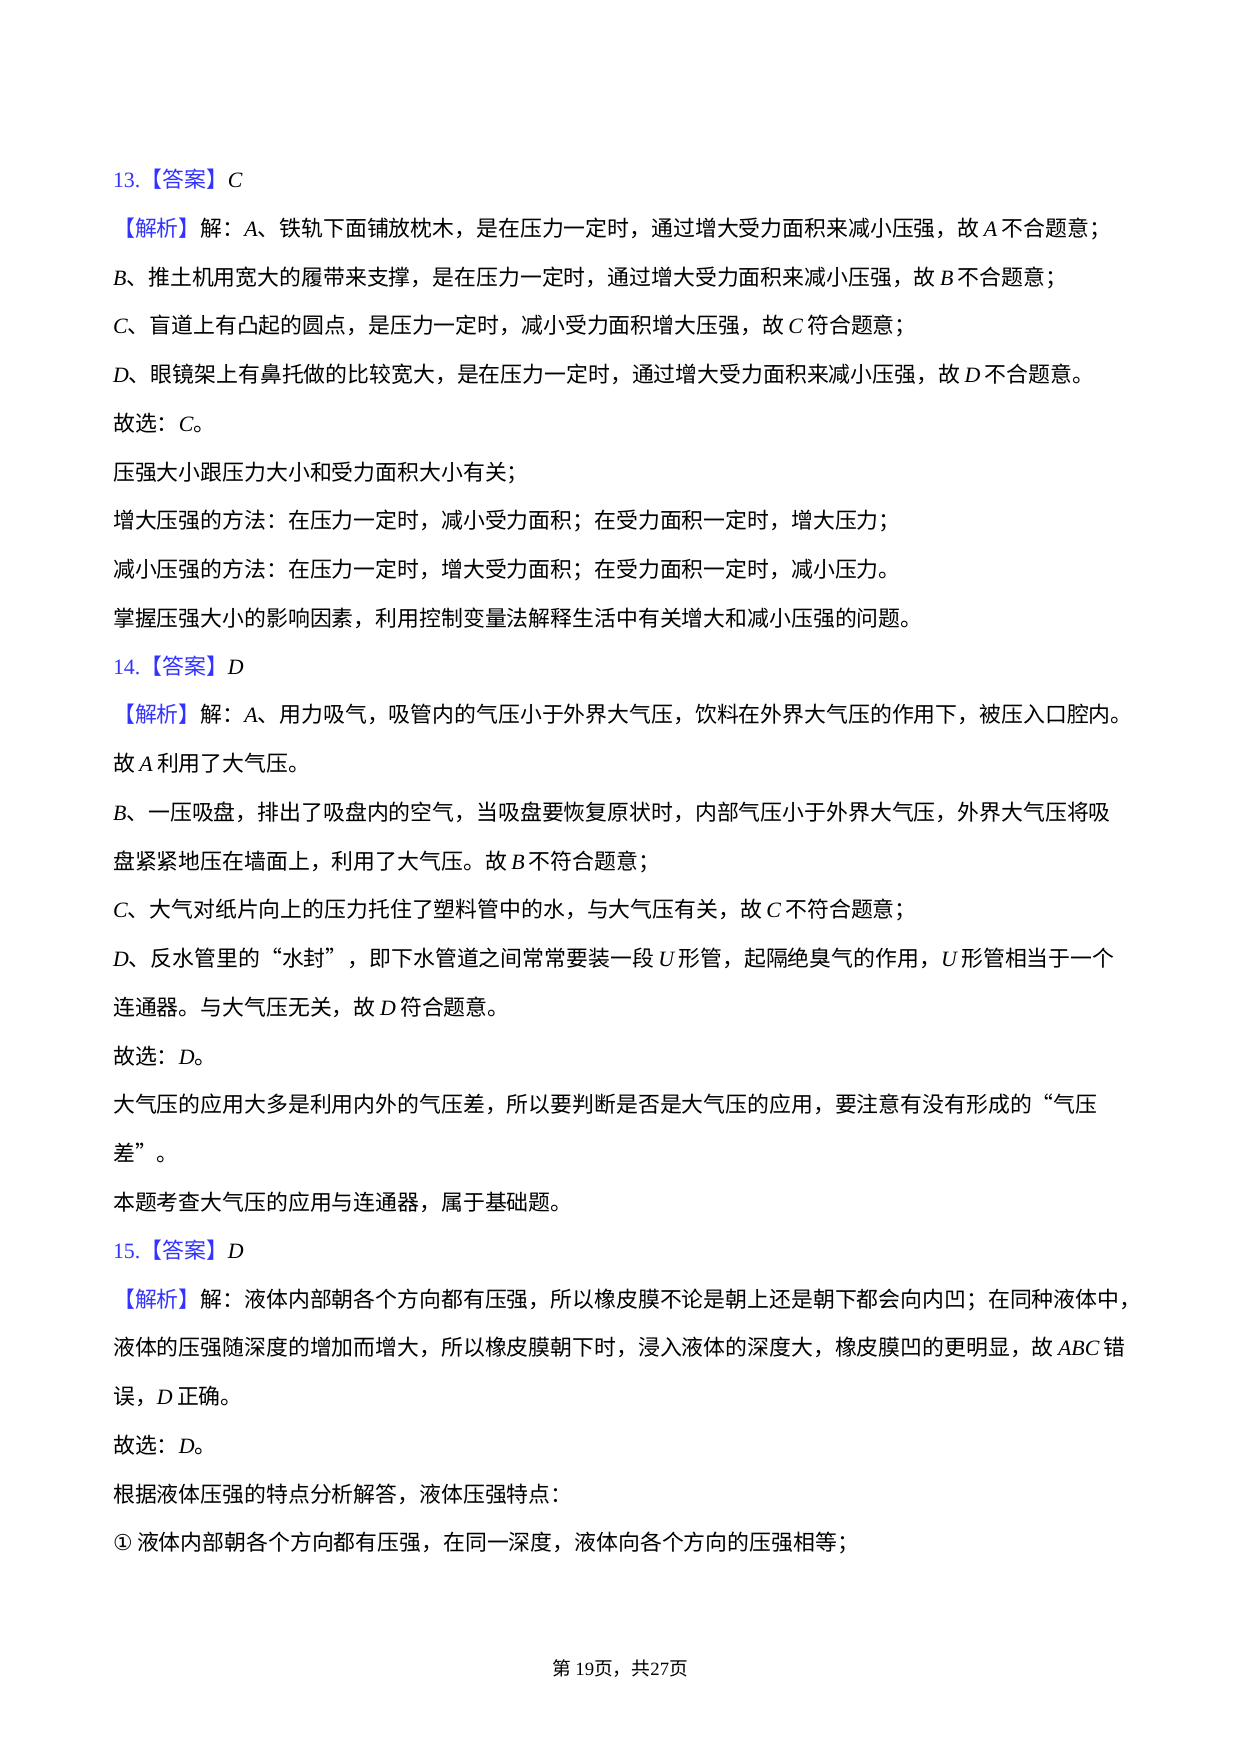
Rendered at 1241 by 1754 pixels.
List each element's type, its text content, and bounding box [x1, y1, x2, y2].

text 14.【答案】D [113, 649, 1127, 681]
text 13.【答案】C [113, 162, 1127, 194]
text 【解析】解：A、用力吸气，吸管内的气压小于外界大气压，饮料在外界大气压的作用下，被压入口腔内。故A利用了大气压。 B、一压吸盘，排出了吸盘内的空气，当吸盘要恢复原状时，内部气压小于外界大气压，外界大气压将吸盘紧紧地压在墙面上，利用了大气压。故B不符合题意； C、大气对纸片向上的压力托住了塑料管中的水，与大气压有关，故C不符合题意； D、反水管里的“水封”，即下水管道之间常常要装一段U形管，起隔绝臭气的作用，U形管相当于一个连通器。与大气压无关，故D符合题意。 故选：D。 大气压的应用大多是利用内外的气压差，所以要判断是否是大气压的应用，要注意有没有形成的“气压差”。 本题考查大气压的应用与连通器，属于基础题。 [113, 697, 1127, 1217]
text 【解析】解：A、铁轨下面铺放枕木，是在压力一定时，通过增大受力面积来减小压强，故A不合题意； B、推土机用宽大的履带来支撑，是在压力一定时，通过增大受力面积来减小压强，故B不合题意； C、盲道上有凸起的圆点，是压力一定时，减小受力面积增大压强，故C符合题意； D、眼镜架上有鼻托做的比较宽大，是在压力一定时，通过增大受力面积来减小压强，故D不合题意。 故选：C。 压强大小跟压力大小和受力面积大小有关； 增大压强的方法：在压力一定时，减小受力面积；在受力面积一定时，增大压力； 减小压强的方法：在压力一定时，增大受力面积；在受力面积一定时，减小压力。 掌握压强大小的影响因素，利用控制变量法解释生活中有关增大和减小压强的问题。 [113, 210, 1127, 633]
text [113, 1281, 1127, 1557]
text 15.【答案】D [113, 1233, 1127, 1265]
